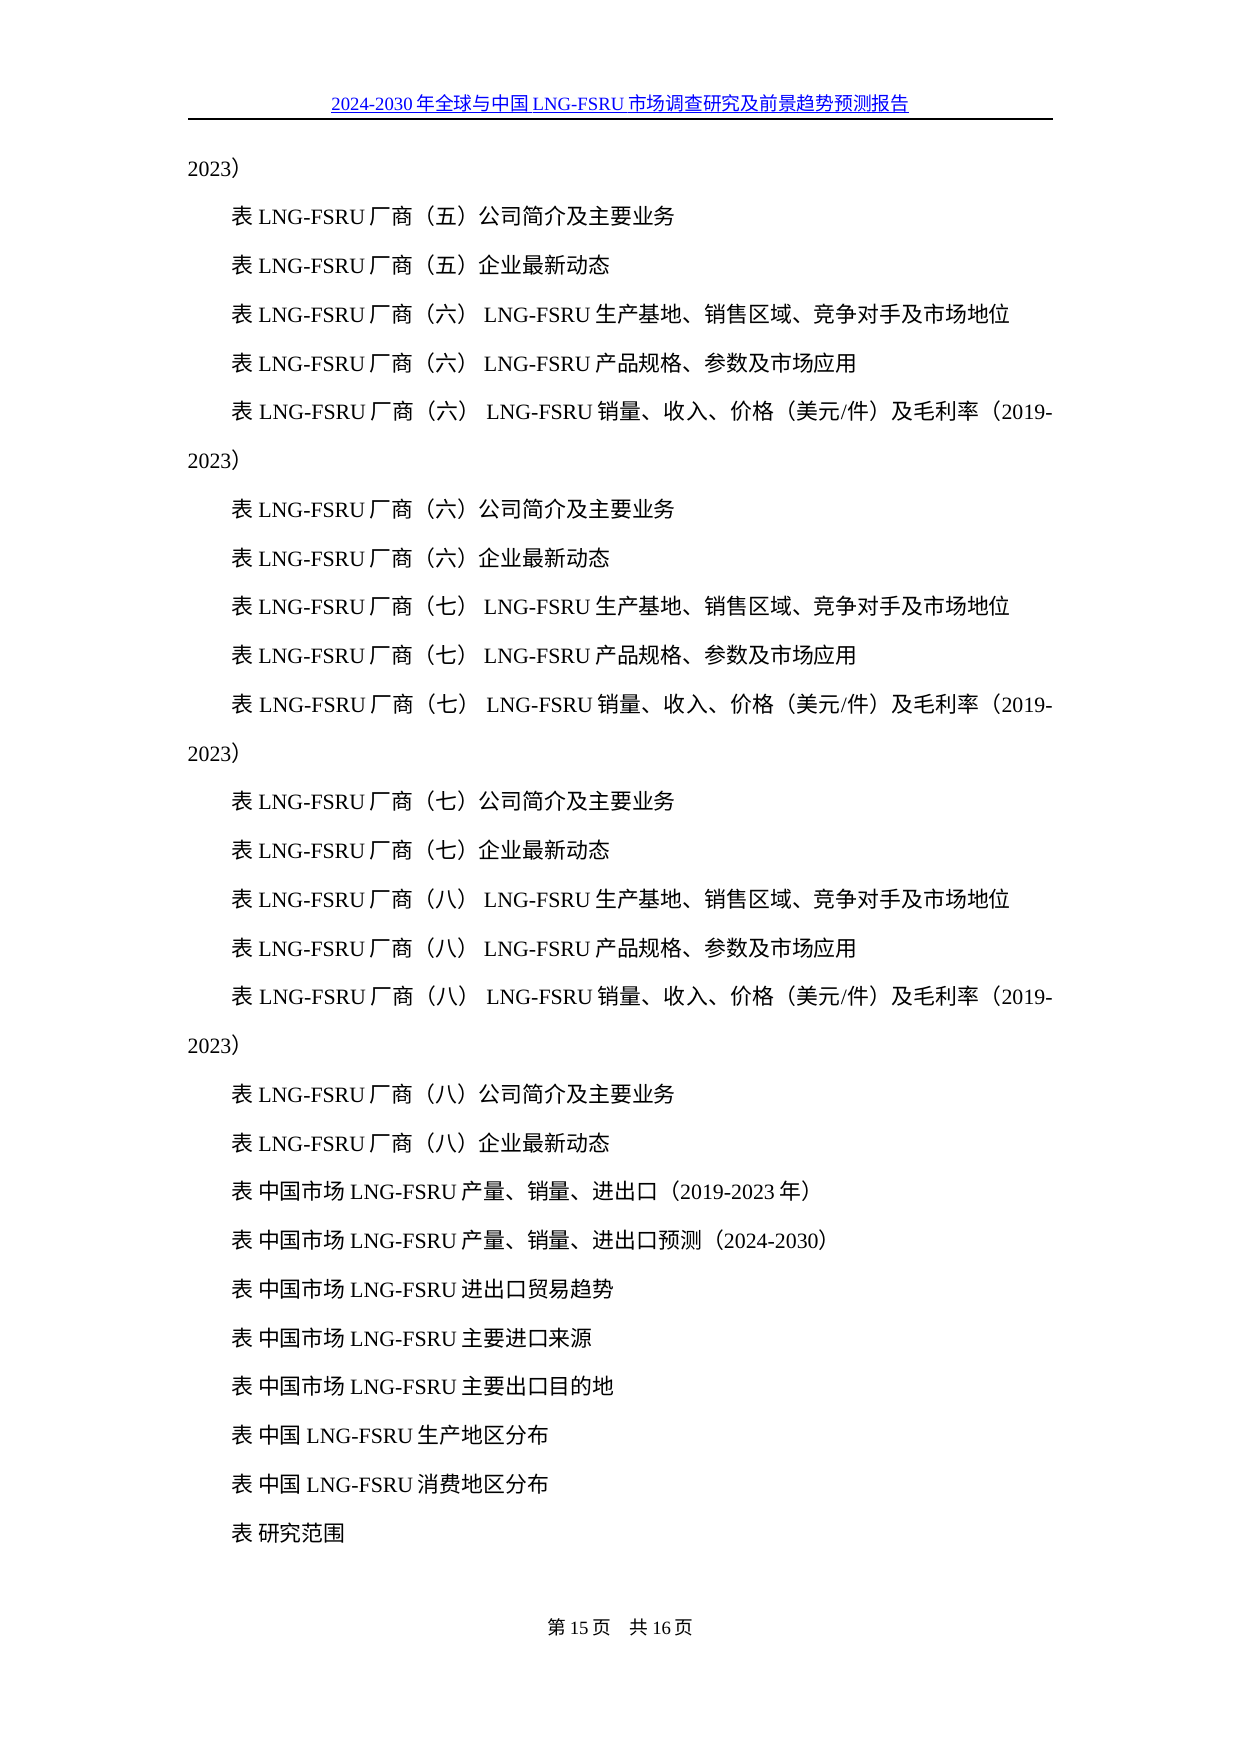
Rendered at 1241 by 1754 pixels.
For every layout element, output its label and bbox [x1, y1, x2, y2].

text [187, 150, 1053, 1548]
